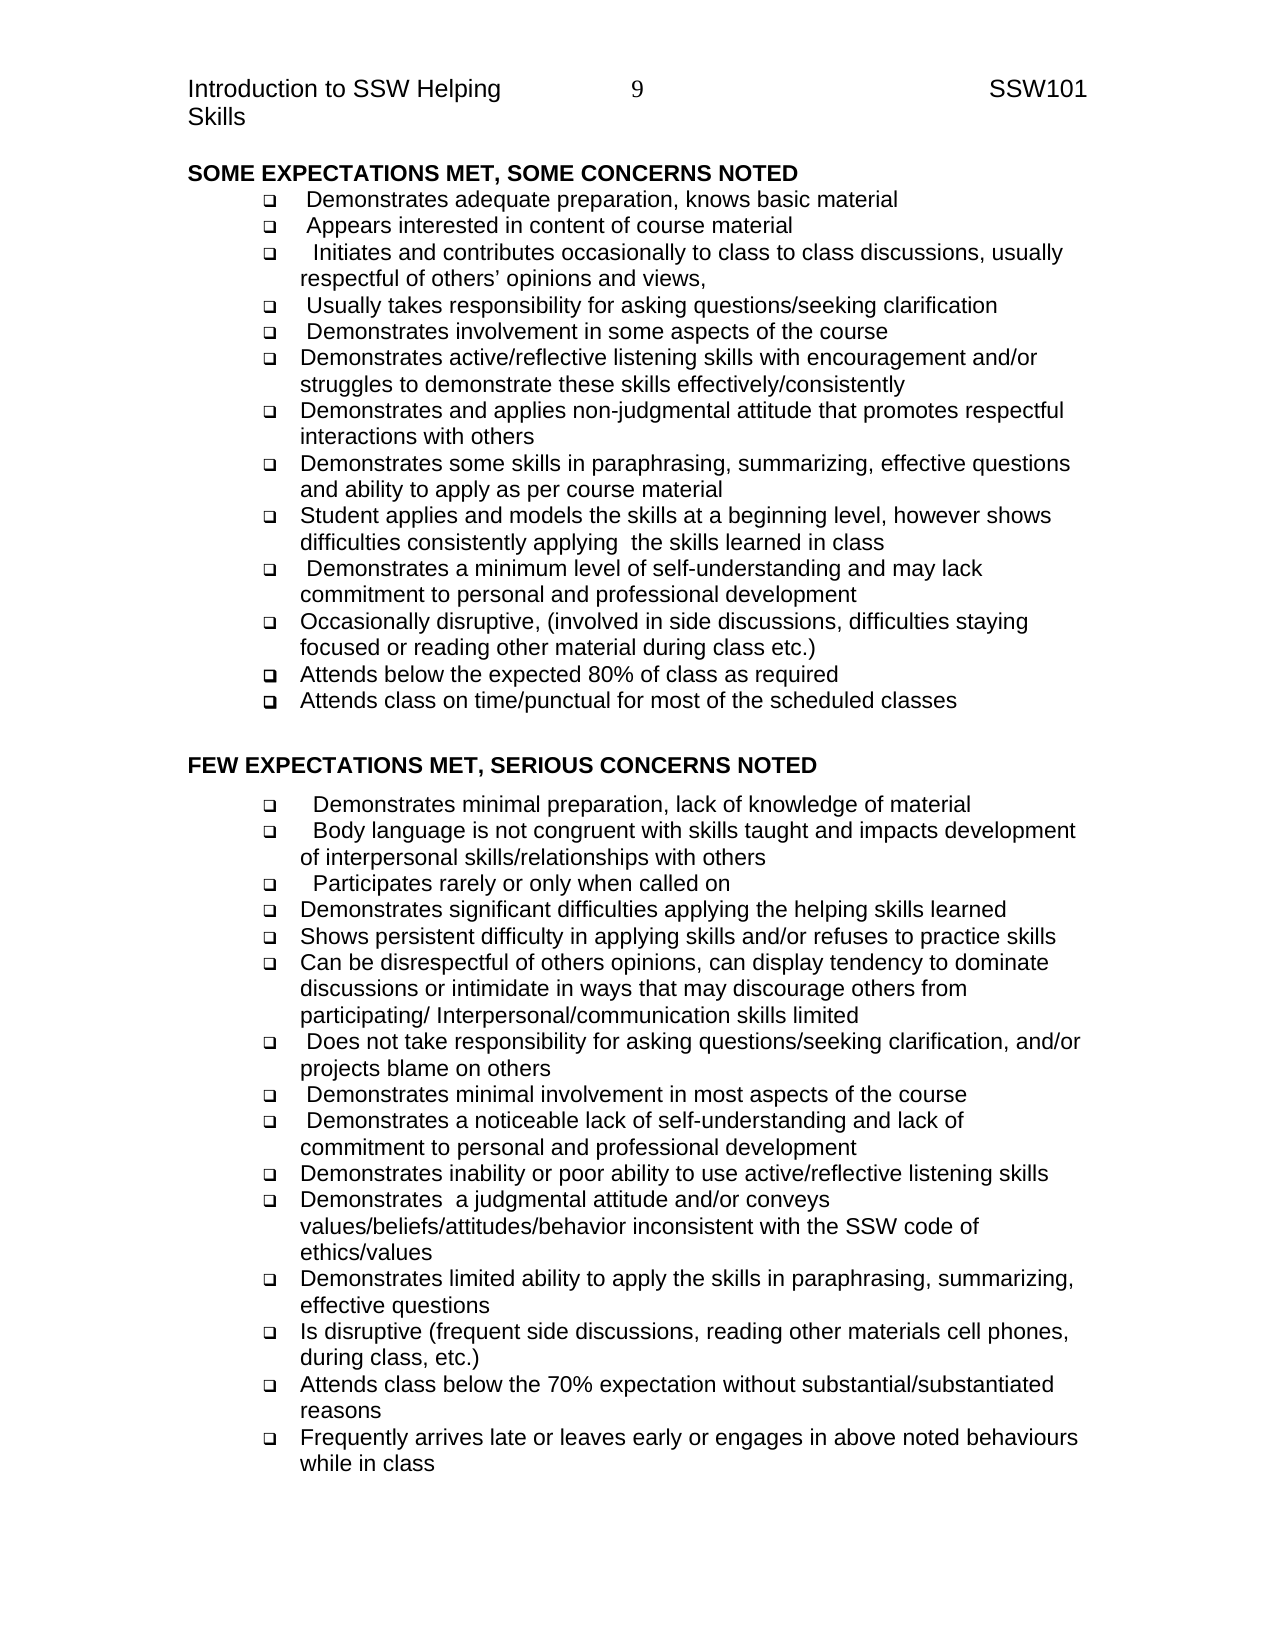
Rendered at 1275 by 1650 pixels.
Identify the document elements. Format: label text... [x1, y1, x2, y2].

list Can be disrespectful of others opinions, can display tendency to dominate discussions or intimidate in ways that may discourage others from participating/ Interpersonal/communication skills limited [262, 949, 1087, 1028]
list Demonstrates adequate preparation, knows basic material [262, 186, 1087, 212]
list Does not take responsibility for asking questions/seeking clarification, and/or projects blame on others [262, 1028, 1087, 1081]
list Appears interested in content of course material [262, 212, 1087, 239]
list Demonstrates significant difficulties applying the helping skills learned [262, 896, 1087, 923]
list Occasionally disruptive, (involved in side discussions, difficulties staying focused or reading other material during class etc.) [262, 608, 1087, 661]
list Demonstrates a minimum level of self-understanding and may lack commitment to personal and professional development [262, 555, 1087, 608]
list Demonstrates and applies non-judgmental attitude that promotes respectful interactions with others [262, 397, 1087, 450]
list Frequently arrives late or leaves early or engages in above noted behaviours while in class [262, 1423, 1087, 1476]
list Body language is not congruent with skills taught and impacts development of interpersonal skills/relationships with others [262, 817, 1087, 870]
list Initiates and contributes occasionally to class to class discussions, usually respectful of others’ opinions and views, [262, 239, 1087, 292]
list Demonstrates involvement in some aspects of the course [262, 318, 1087, 344]
list Demonstrates minimal preparation, lack of knowledge of material [262, 791, 1087, 817]
list Demonstrates inability or poor ability to use active/reflective listening skills [262, 1160, 1087, 1186]
list Attends class below the 70% expectation without substantial/substantiated reasons [262, 1371, 1087, 1423]
text SOME EXPECTATIONS MET, SOME CONCERNS NOTED [187, 160, 1087, 186]
list Demonstrates some skills in paraphrasing, summarizing, effective questions and ability to apply as per course material [262, 450, 1087, 502]
list Demonstrates minimal involvement in most aspects of the course [262, 1081, 1087, 1107]
list Shows persistent difficulty in applying skills and/or refuses to practice skills [262, 923, 1087, 949]
list Attends class on time/punctual for most of the scheduled classes [262, 687, 1087, 713]
list Demonstrates a judgmental attitude and/or conveys values/beliefs/attitudes/behavior inconsistent with the SSW code of ethics/values [262, 1186, 1087, 1265]
list Demonstrates limited ability to apply the skills in paraphrasing, summarizing, effective questions [262, 1265, 1087, 1318]
list Participates rarely or only when called on [262, 870, 1087, 896]
text FEW EXPECTATIONS MET, SERIOUS CONCERNS NOTED [187, 752, 1087, 778]
list Student applies and models the skills at a beginning level, however shows difficulties consistently applying the skills learned in class [262, 502, 1087, 555]
list Demonstrates a noticeable lack of self-understanding and lack of commitment to personal and professional development [262, 1107, 1087, 1160]
list Attends below the expected 80% of class as required [262, 661, 1087, 687]
list Demonstrates active/reflective listening skills with encouragement and/or struggles to demonstrate these skills effectively/consistently [262, 344, 1087, 397]
list Usually takes responsibility for asking questions/seeking clarification [262, 292, 1087, 318]
list Is disruptive (frequent side discussions, reading other materials cell phones, during class, etc.) [262, 1318, 1087, 1371]
